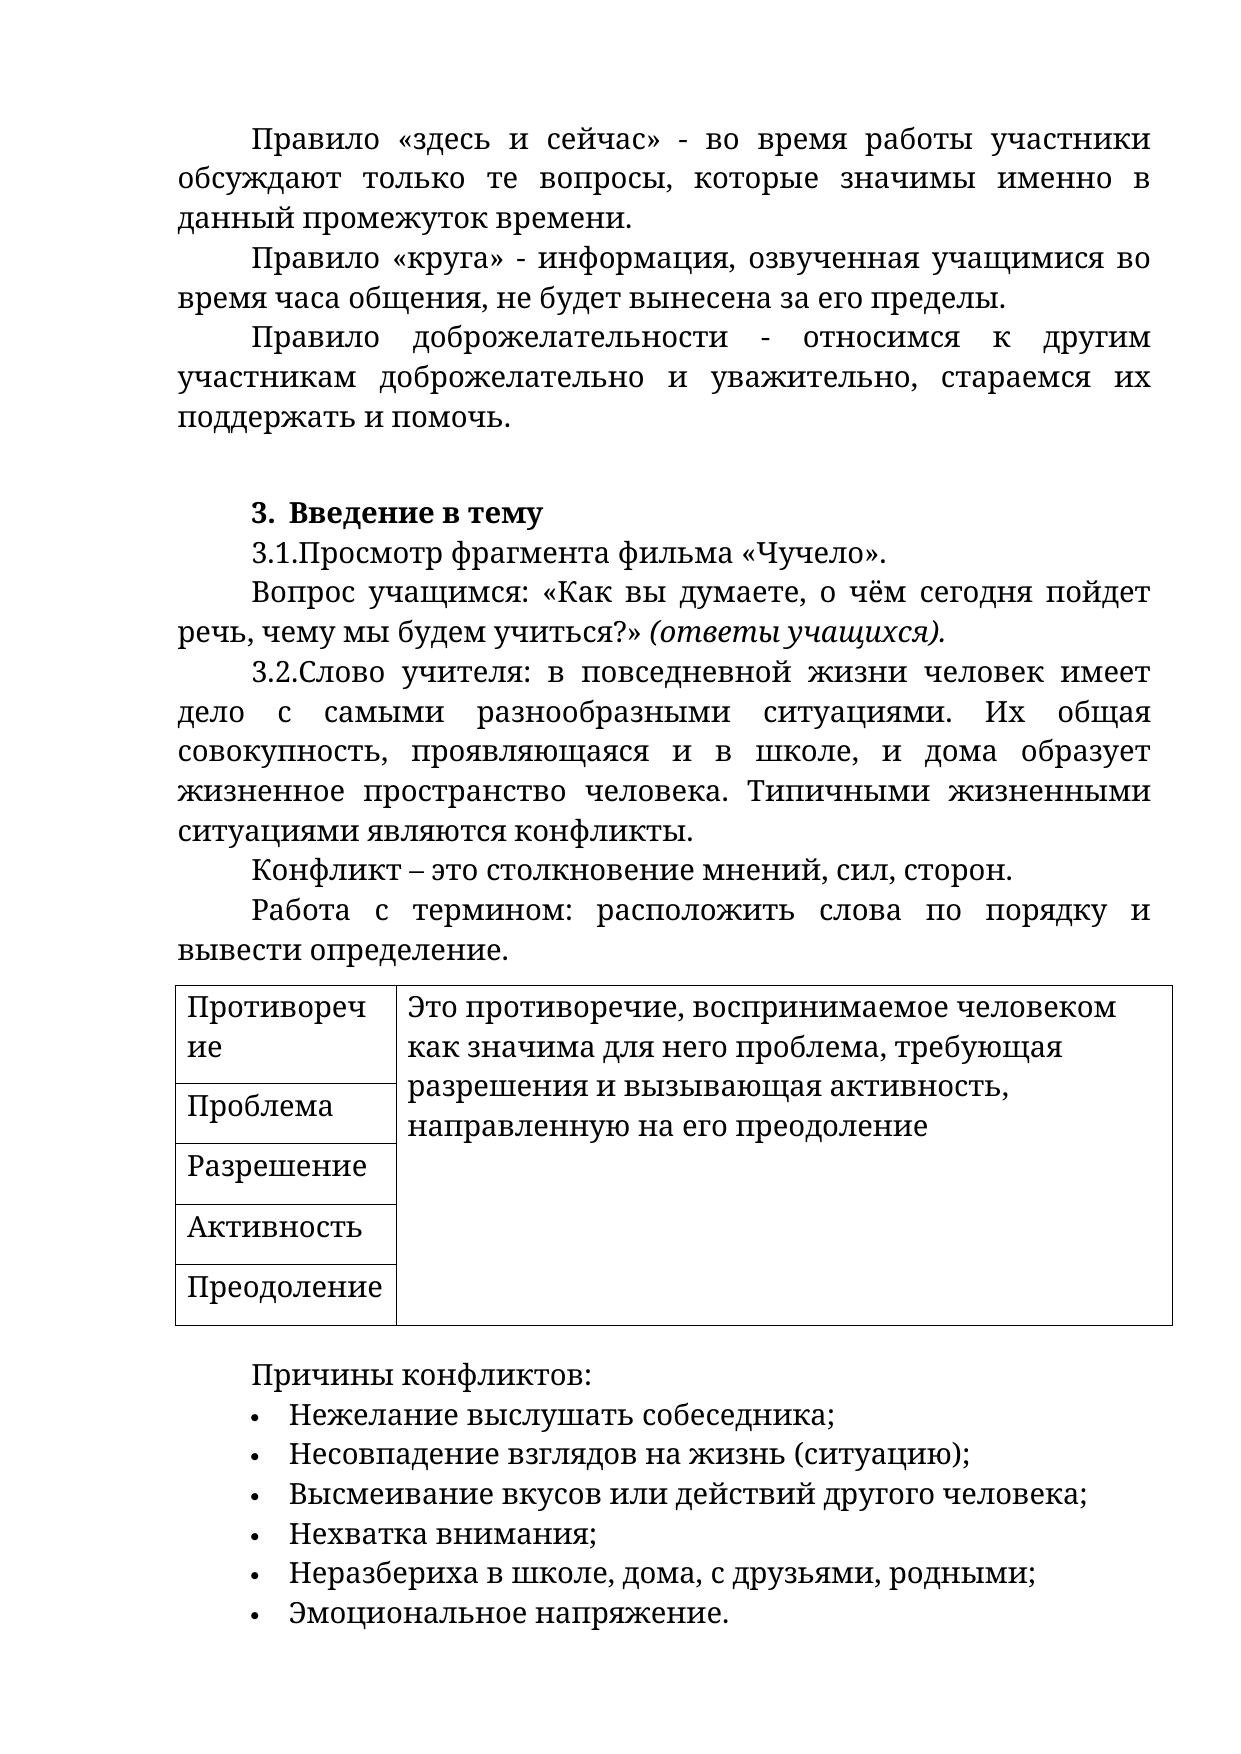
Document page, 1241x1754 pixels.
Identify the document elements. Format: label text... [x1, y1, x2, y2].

text Правило «круга» - информация, озвученная учащимися во время часа общения, не будет вынесена за его пределы. [177, 237, 1152, 317]
table_cell Разрешение [176, 1144, 396, 1203]
table_header Это противоречие, воспринимаемое человеком как значима для него проблема, требующая разрешения и вызывающая активность, направленную на его преодоление [397, 986, 1172, 1324]
table_header Противоречие [176, 986, 396, 1082]
table_cell Проблема [176, 1084, 396, 1143]
list Нежелание выслушать собеседника; [251, 1394, 1152, 1434]
text Вопрос учащимся: «Как вы думаете, о чём сегодня пойдет речь, чему мы будем учиться?» (ответы учащихся). [177, 572, 1152, 651]
text Конфликт – это столкновение мнений, сил, сторон. [177, 849, 1152, 889]
list Неразбериха в школе, дома, с друзьями, родными; [251, 1553, 1152, 1592]
list Высмеивание вкусов или действий другого человека; [251, 1473, 1152, 1513]
text 3.2.Слово учителя: в повседневной жизни человек имеет дело с самыми разнообразными ситуациями. Их общая совокупность, проявляющаяся и в школе, и дома образует жизненное пространство человека. Типичными жизненными ситуациями являются конфликты. [177, 651, 1152, 849]
table_cell Преодоление [176, 1265, 396, 1324]
text 3.1.Просмотр фрагмента фильма «Чучело». [177, 532, 1152, 572]
list Нехватка внимания; [251, 1513, 1152, 1553]
table_cell Активность [176, 1205, 396, 1264]
list Введение в тему [251, 492, 1152, 532]
text Причины конфликтов: [177, 1354, 1152, 1394]
list Несовпадение взглядов на жизнь (ситуацию); [251, 1434, 1152, 1473]
text Правило «здесь и сейчас» - во время работы участники обсуждают только те вопросы, которые значимы именно в данный промежуток времени. [177, 118, 1152, 237]
text Работа с термином: расположить слова по порядку и вывести определение. [177, 889, 1152, 969]
text Правило доброжелательности - относимся к другим участникам доброжелательно и уважительно, стараемся их поддержать и помочь. [177, 317, 1152, 436]
list Эмоциональное напряжение. [251, 1592, 1152, 1632]
